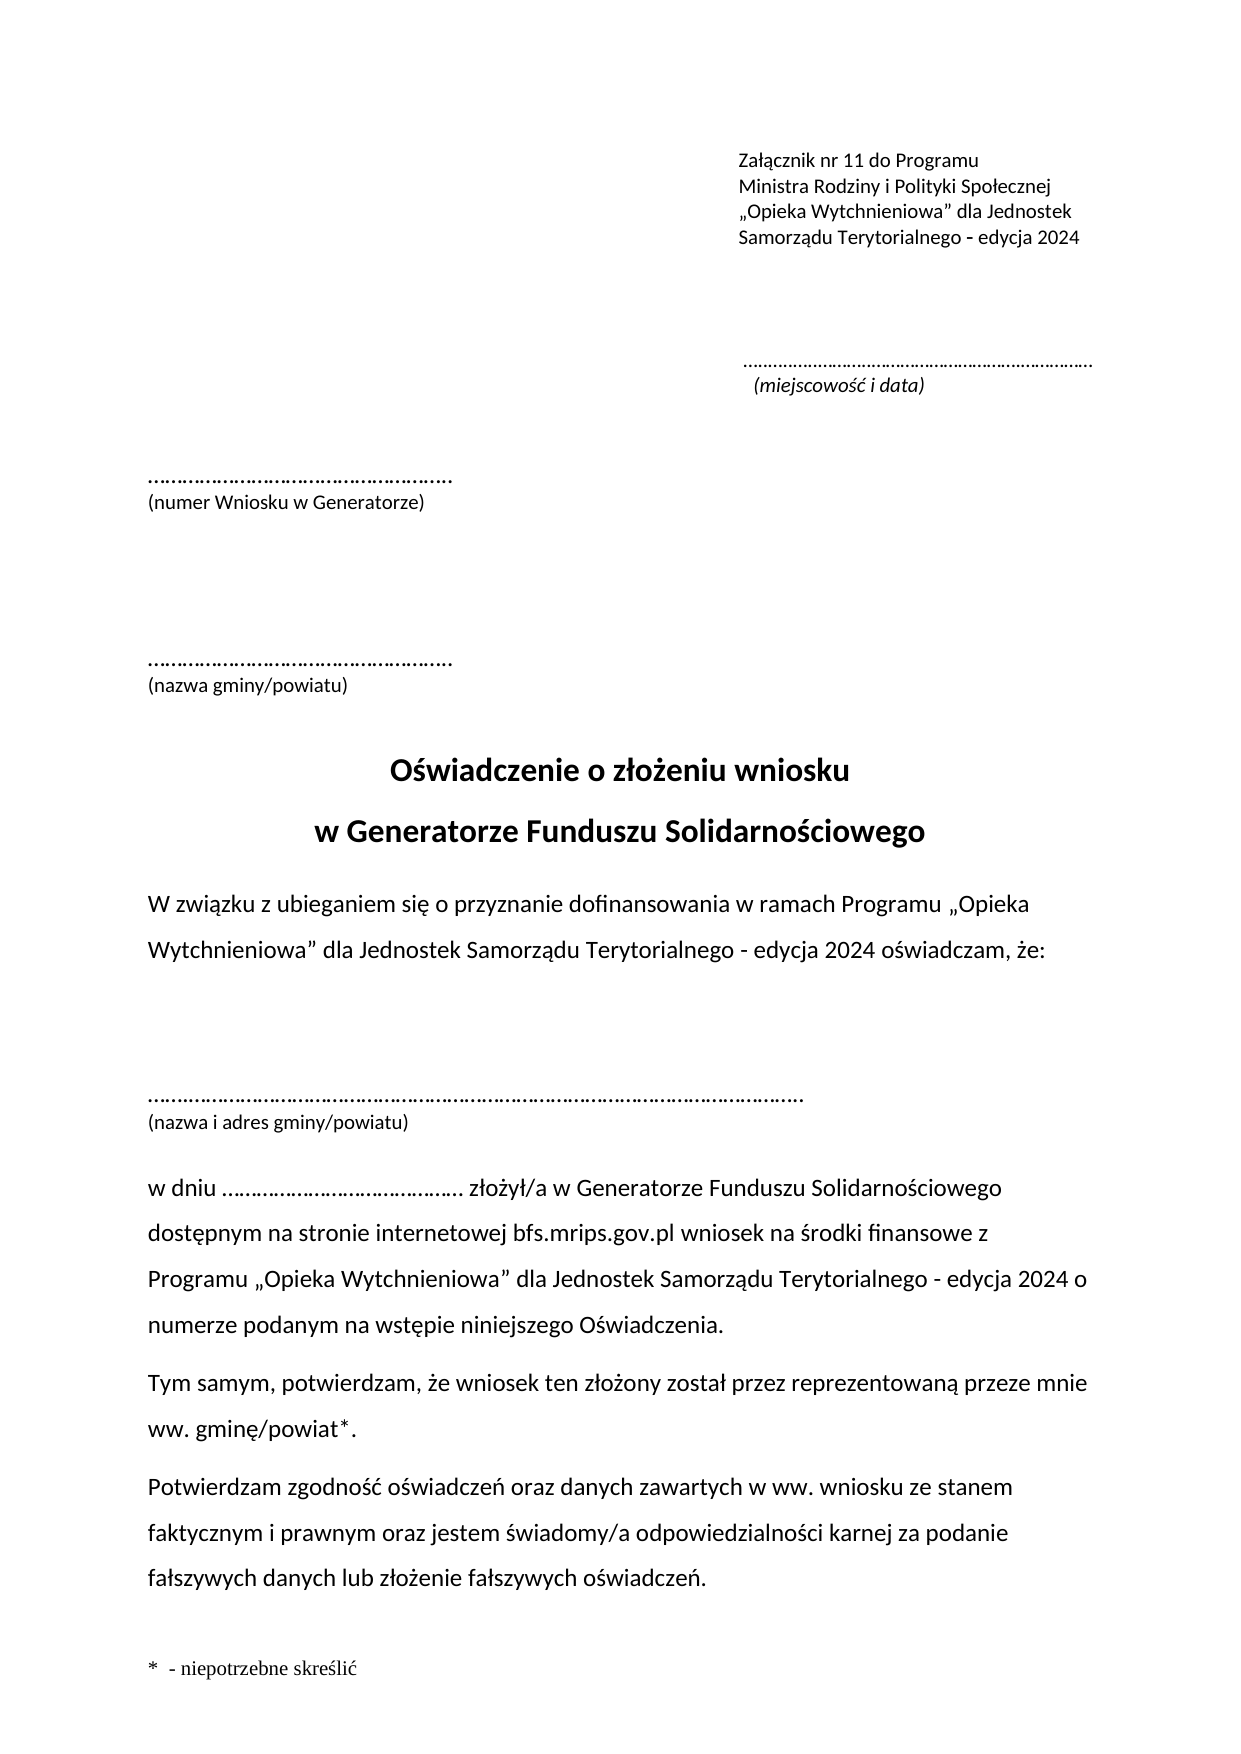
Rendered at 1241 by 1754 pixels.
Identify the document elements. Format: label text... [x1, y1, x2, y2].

text Tym samym, potwierdzam, że wniosek ten złożony został przez reprezentowaną przeze mnie ww. gminę/powiat*. [148, 1367, 1093, 1443]
text …………………………………………….. [148, 642, 1093, 672]
text Ministra Rodziny i Polityki Społecznej [738, 173, 1093, 198]
text „Opieka Wytchnieniowa” dla Jednostek Samorządu Terytorialnego edycja 2024 [738, 198, 1093, 249]
text …..…..…..………..………………………….…………… [148, 347, 1093, 372]
text w Generatorze Funduszu Solidarnościowego [148, 810, 1093, 851]
text (miejscowość i data) [753, 372, 1093, 398]
text (nazwa gminy/powiatu) [148, 672, 1093, 698]
text w dniu …………………………………… złożył/a w Generatorze Funduszu Solidarnościowego dostępnym na stronie internetowej bfs.mrips.gov.pl wniosek na środki finansowe z Programu „Opieka Wytchnieniowa” dla Jednostek Samorządu Terytorialnego - edycja 2024 o numerze podanym na wstępie niniejszego Oświadczenia. [148, 1172, 1093, 1339]
text …………………………………………….. [148, 459, 1093, 489]
text (nazwa i adres gminy/powiatu) [148, 1109, 1093, 1134]
text Potwierdzam zgodność oświadczeń oraz danych zawartych w ww. wniosku ze stanem faktycznym i prawnym oraz jestem świadomy/a odpowiedzialności karnej za podanie fałszywych danych lub złożenie fałszywych oświadczeń. [148, 1471, 1093, 1593]
text Załącznik nr 11 do Programu [738, 148, 1093, 173]
text …….…………………………………………………………………………………………….. [148, 1078, 1093, 1109]
text W związku z ubieganiem się o przyznanie dofinansowania w ramach Programu „Opieka Wytchnieniowa” dla Jednostek Samorządu Terytorialnego - edycja 2024 oświadczam, że: [148, 888, 1093, 964]
text (numer Wniosku w Generatorze) [148, 489, 1093, 515]
text Oświadczenie o złożeniu wniosku [148, 748, 1093, 789]
